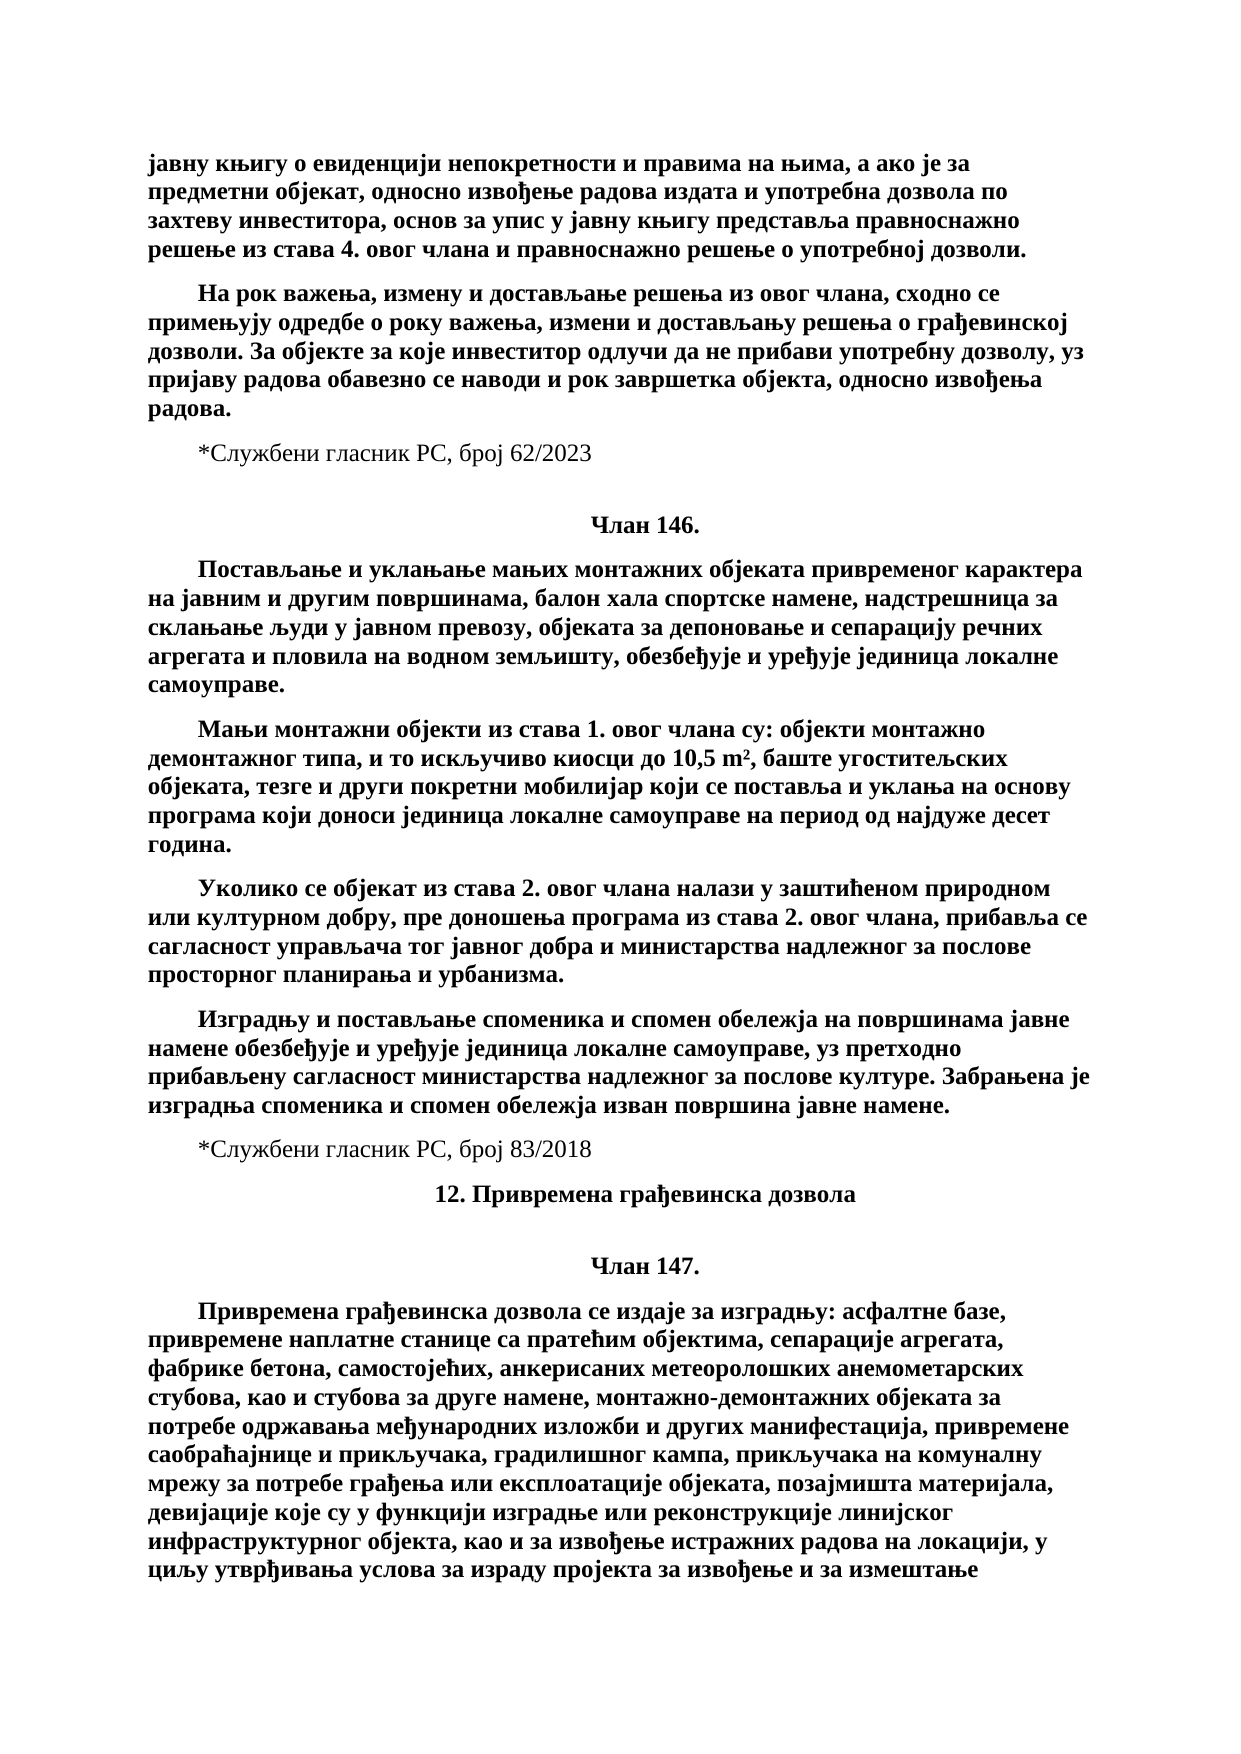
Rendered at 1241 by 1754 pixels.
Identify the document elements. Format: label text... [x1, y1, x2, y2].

text *Службени гласник РС, број 83/2018 [148, 1134, 1093, 1163]
text Изградњу и постављање споменика и спомен обележја на површинама јавне намене обезбеђује и уређује јединица локалне самоуправе, уз претходно прибављену сагласност министарства надлежног за послове културе. Забрањена је изградња споменика и спомен обележја изван површина јавне намене. [148, 1004, 1093, 1119]
text *Службени гласник РС, број 62/2023 [148, 438, 1093, 466]
text Мањи монтажни објекти из става 1. овог члана су: објекти монтажно демонтажног типа, и то искључиво киосци до 10,5 m², баште угоститељских објеката, тезге и други покретни мобилијар који се поставља и уклања на основу програма који доноси јединица локалне самоуправе на период од најдуже десет година. [148, 714, 1093, 858]
text На рок важења, измену и достављање решења из овог члана, сходно се примењују одредбе о року важења, измени и достављању решења о грађевинској дозволи. За објекте за које инвеститор одлучи да не прибави употребну дозволу, уз пријаву радова обавезно се наводи и рок завршетка објекта, односно извођења радова. [148, 278, 1093, 422]
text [148, 148, 1093, 263]
text Постављање и уклањање мањих монтажних објеката привременог карактера на јавним и другим површинама, балон хала спортске намене, надстрешница за склањање људи у јавном превозу, објеката за депоновање и сепарацију речних агрегата и пловила на водном земљишту, обезбеђује и уређује јединица локалне самоуправе. [148, 554, 1093, 698]
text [148, 1296, 1093, 1583]
text 12. Привремена грађевинска дозвола [148, 1179, 1093, 1208]
text Члан 147. [148, 1251, 1093, 1280]
text Уколико се објекат из става 2. овог члана налази у заштићеном природном или културном добру, пре доношења програма из става 2. овог члана, прибавља се сагласност управљача тог јавног добра и министарства надлежног за послове просторног планирања и урбанизма. [148, 873, 1093, 988]
text Члан 146. [148, 510, 1093, 539]
